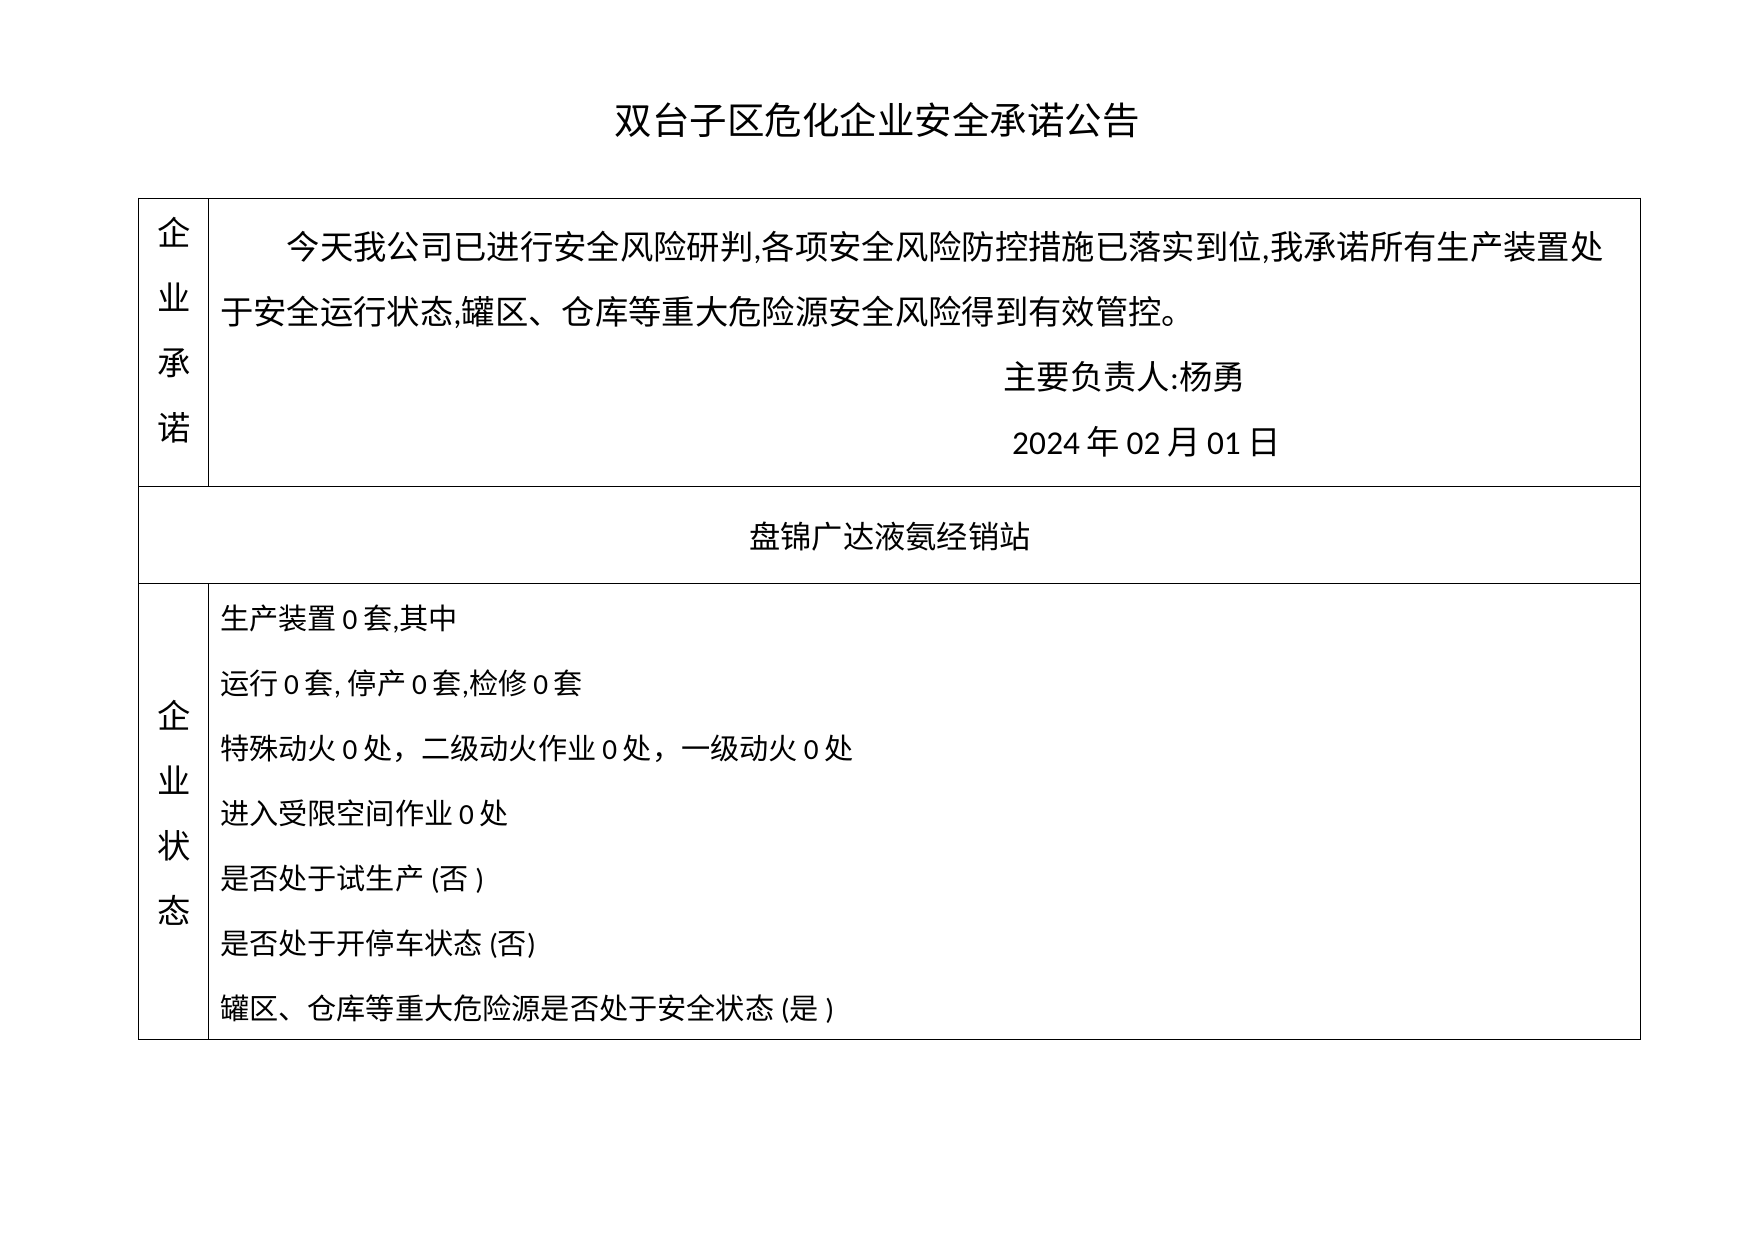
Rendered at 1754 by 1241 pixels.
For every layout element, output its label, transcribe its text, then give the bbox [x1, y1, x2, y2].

table_cell 企业承诺 [139, 199, 208, 486]
table_cell 生产装置0套,其中 运行0套, 停产0套,检修0套 特殊动火0处，二级动火作业0处，一级动火0处 进入受限空间作业0处 是否处于试生产 (否 ) 是否处于开停车状态 (否) 罐区、仓库等重大危险源是否处于安全状态 (是 ) [209, 584, 1640, 1039]
table_cell 今天我公司已进行安全风险研判,各项安全风险防控措施已落实到位,我承诺所有生产装置处于安全运行状态,罐区、仓库等重大危险源安全风险得到有效管控。 主要负责人:杨勇 2024年02月01日 [209, 199, 1640, 486]
table_cell 企业状态 [139, 584, 208, 1039]
table_cell 盘锦广达液氨经销站 [139, 487, 1640, 583]
